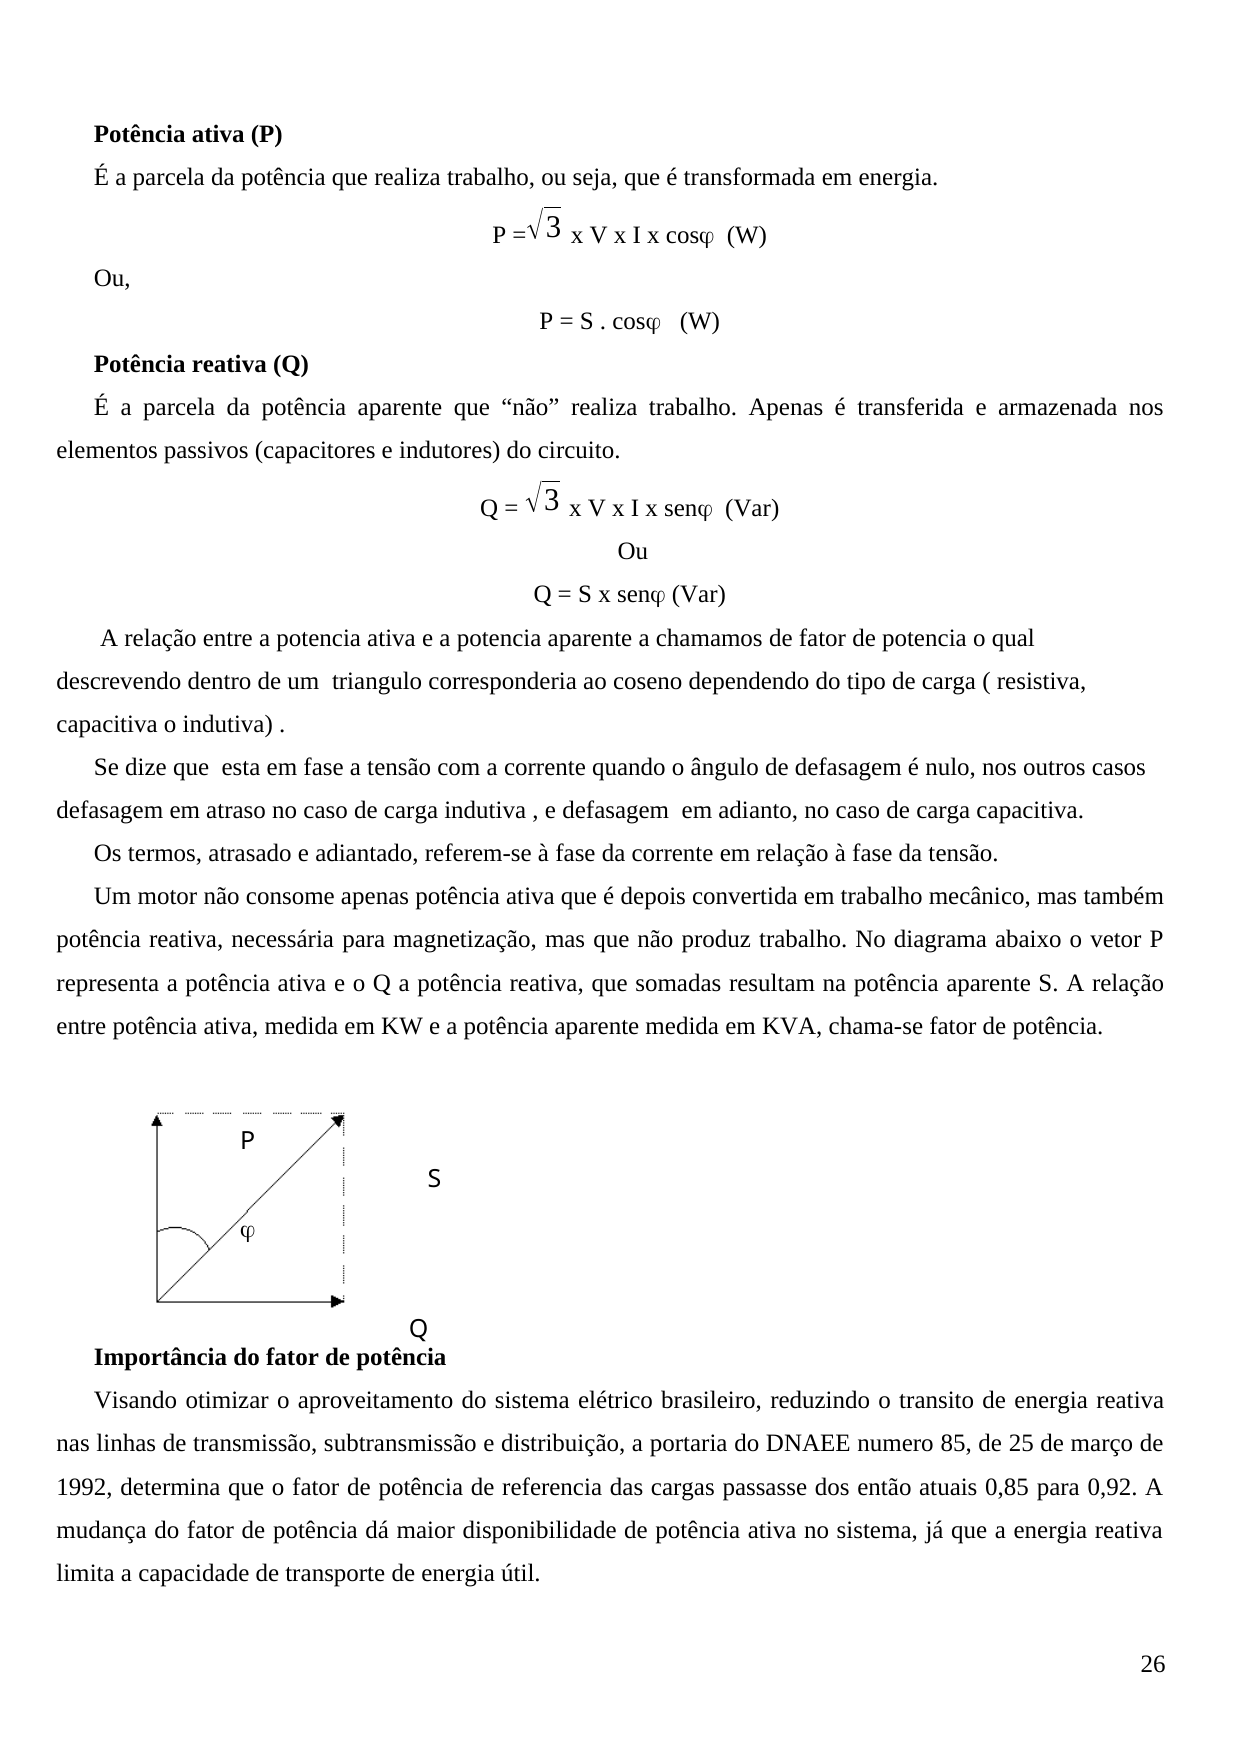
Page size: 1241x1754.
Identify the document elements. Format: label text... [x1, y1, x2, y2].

text Potência reativa (Q) [56, 349, 1165, 378]
picture [118, 1097, 419, 1328]
text Ou, [56, 263, 1165, 292]
text É a parcela da potência que realiza trabalho, ou seja, que é transformada em energia. [56, 162, 1165, 191]
text A relação entre a potencia ativa e a potencia aparente a chamamos de fator de potencia o qual descrevendo dentro de um triangulo corresponderia ao coseno dependendo do tipo de carga ( resistiva, capacitiva o indutiva) . [56, 623, 1165, 738]
text Importância do fator de potência [56, 1342, 1165, 1371]
text Q = x V x I x sen (Var) [56, 479, 1165, 522]
text Visando otimizar o aproveitamento do sistema elétrico brasileiro, reduzindo o transito de energia reativa nas linhas de transmissão, subtransmissão e distribuição, a portaria do DNAEE numero 85, de 25 de março de 1992, determina que o fator de potência de referencia das cargas passasse dos então atuais 0,85 para 0,92. A mudança do fator de potência dá maior disponibilidade de potência ativa no sistema, já que a energia reativa limita a capacidade de transporte de energia útil. [56, 1385, 1165, 1587]
text É a parcela da potência aparente que “não” realiza trabalho. Apenas é transferida e armazenada nos elementos passivos (capacitores e indutores) do circuito. [56, 392, 1165, 464]
text Ou [56, 536, 1165, 565]
text Se dize que esta em fase a tensão com a corrente quando o ângulo de defasagem é nulo, nos outros casos defasagem em atraso no caso de carga indutiva , e defasagem em adianto, no caso de carga capacitiva. [56, 752, 1165, 824]
text Um motor não consome apenas potência ativa que é depois convertida em trabalho mecânico, mas também potência reativa, necessária para magnetização, mas que não produz trabalho. No diagrama abaixo o vetor P representa a potência ativa e o Q a potência reativa, que somadas resultam na potência aparente S. A relação entre potência ativa, medida em KW e a potência aparente medida em KVA, chama-se fator de potência. [56, 881, 1165, 1039]
text P = x V x I x cos (W) [56, 205, 1165, 249]
picture [412, 1321, 419, 1328]
text P = S . cos (W) [56, 306, 1165, 335]
text Potência ativa (P) [56, 119, 1165, 148]
text Os termos, atrasado e adiantado, referem-se à fase da corrente em relação à fase da tensão. [56, 838, 1165, 867]
text Q = S x sen (Var) [56, 579, 1165, 608]
